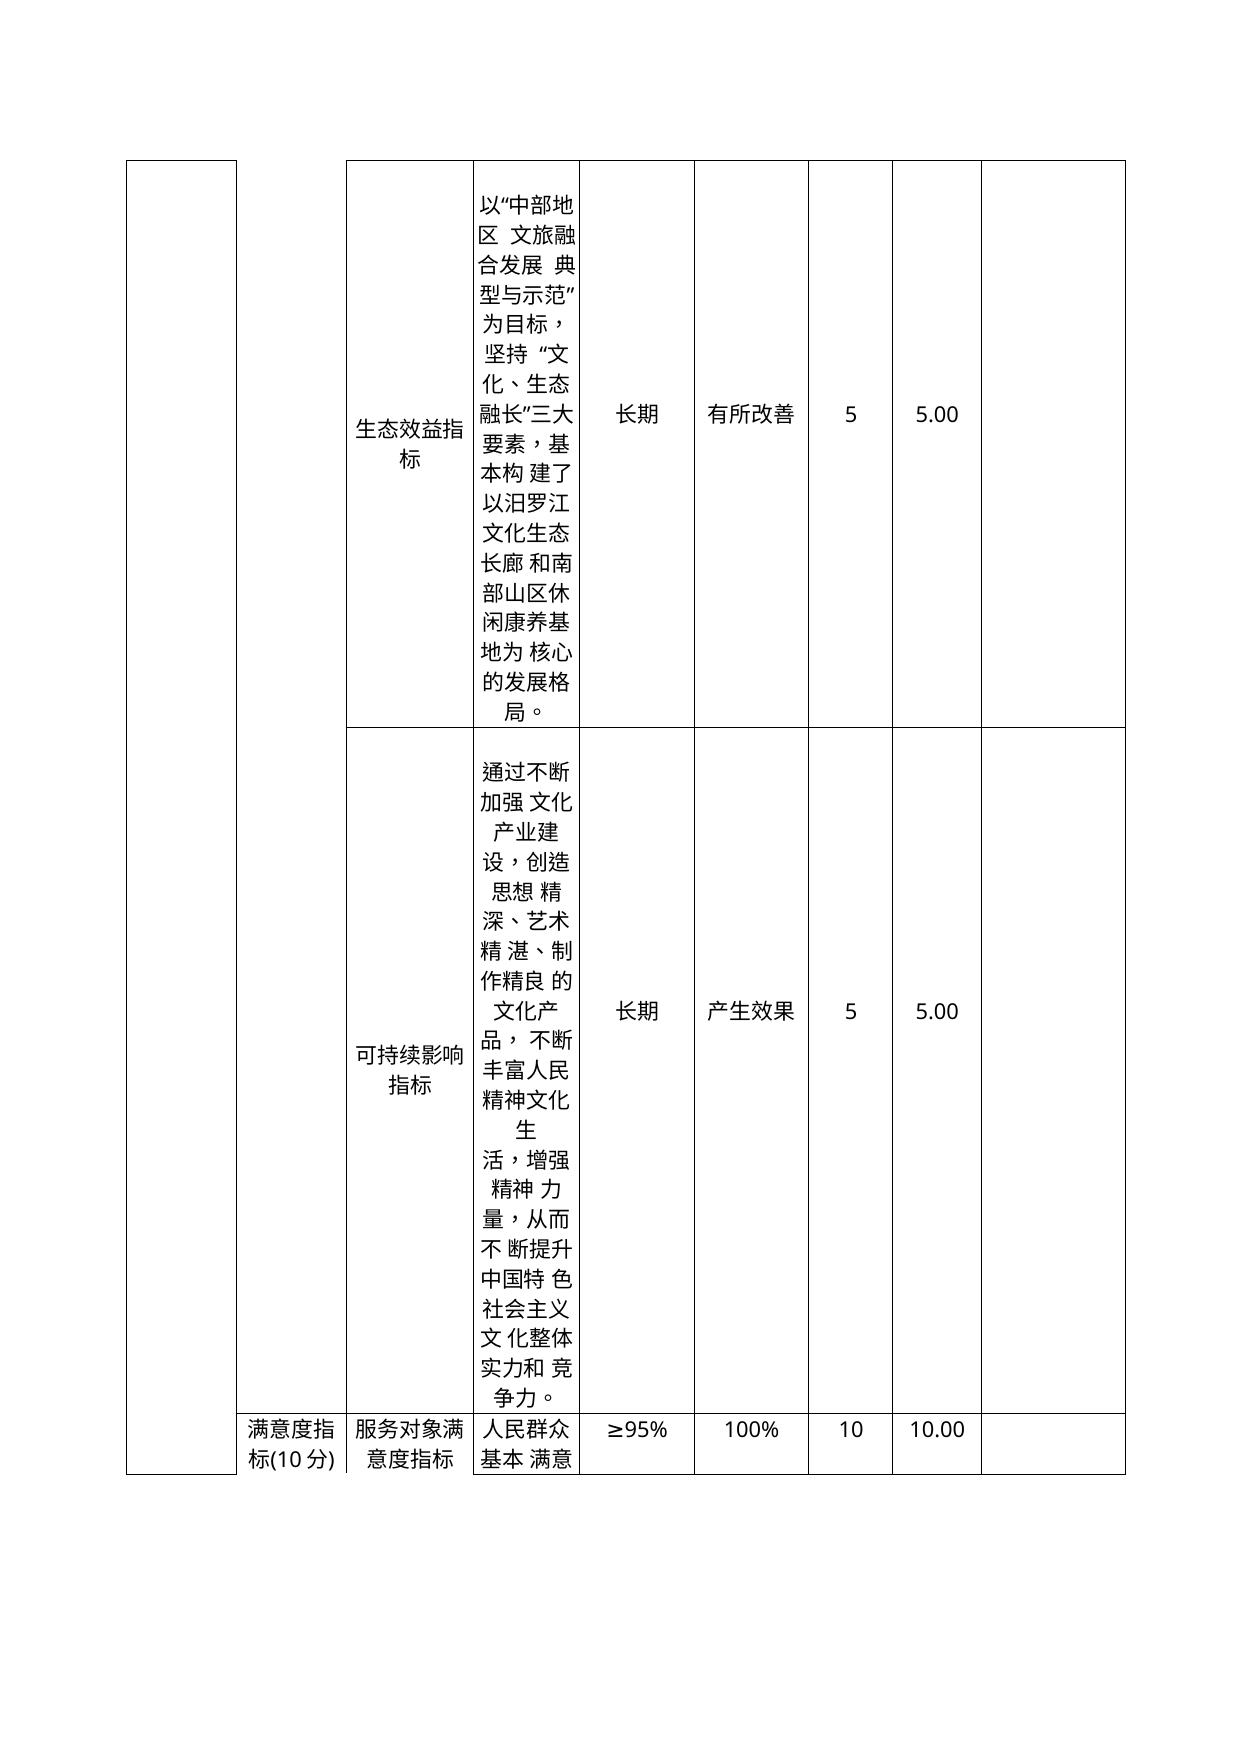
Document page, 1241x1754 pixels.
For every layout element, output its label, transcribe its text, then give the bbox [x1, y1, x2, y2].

table_cell 5.00 [893, 161, 981, 727]
table_cell 可持续影响指标 [347, 728, 473, 1413]
table_cell 长期 [580, 161, 694, 727]
table_cell 生态效益指标 [347, 161, 473, 727]
table_cell 长期 [580, 728, 694, 1413]
table_cell 人民群众基本 满意 [474, 1414, 579, 1473]
table_cell 服务对象满意度指标 [347, 1414, 473, 1473]
table_cell 满意度指标(10分) [237, 1414, 346, 1473]
table_cell 产生效果 [695, 728, 808, 1413]
table_cell 通过不断加强 文化产业建 设，创造思想 精深、艺术精 湛、制作精良 的文化产品， 不断丰富人民 精神文化生 活，增强精神 力量，从而不 断提升中国特 色社会主义文 化整体实力和 竞争力。 [474, 728, 579, 1413]
table_cell 10.00 [893, 1414, 981, 1473]
table_cell 10 [809, 1414, 892, 1473]
table_cell 5 [809, 728, 892, 1413]
table_cell 5 [809, 161, 892, 727]
table_cell [982, 161, 1125, 727]
table_cell [982, 728, 1125, 1413]
table_cell [982, 1414, 1125, 1473]
table_cell 以“中部地区 文旅融合发展 典型与示范” 为目标，坚持 “文化、生态 融长”三大 要素，基本构 建了以汨罗江 文化生态长廊 和南部山区休 闲康养基地为 核心的发展格 局。 [474, 161, 579, 727]
table_cell 有所改善 [695, 161, 808, 727]
table_cell 5.00 [893, 728, 981, 1413]
table_cell 100% [695, 1414, 808, 1473]
table_cell ≥95% [580, 1414, 694, 1473]
